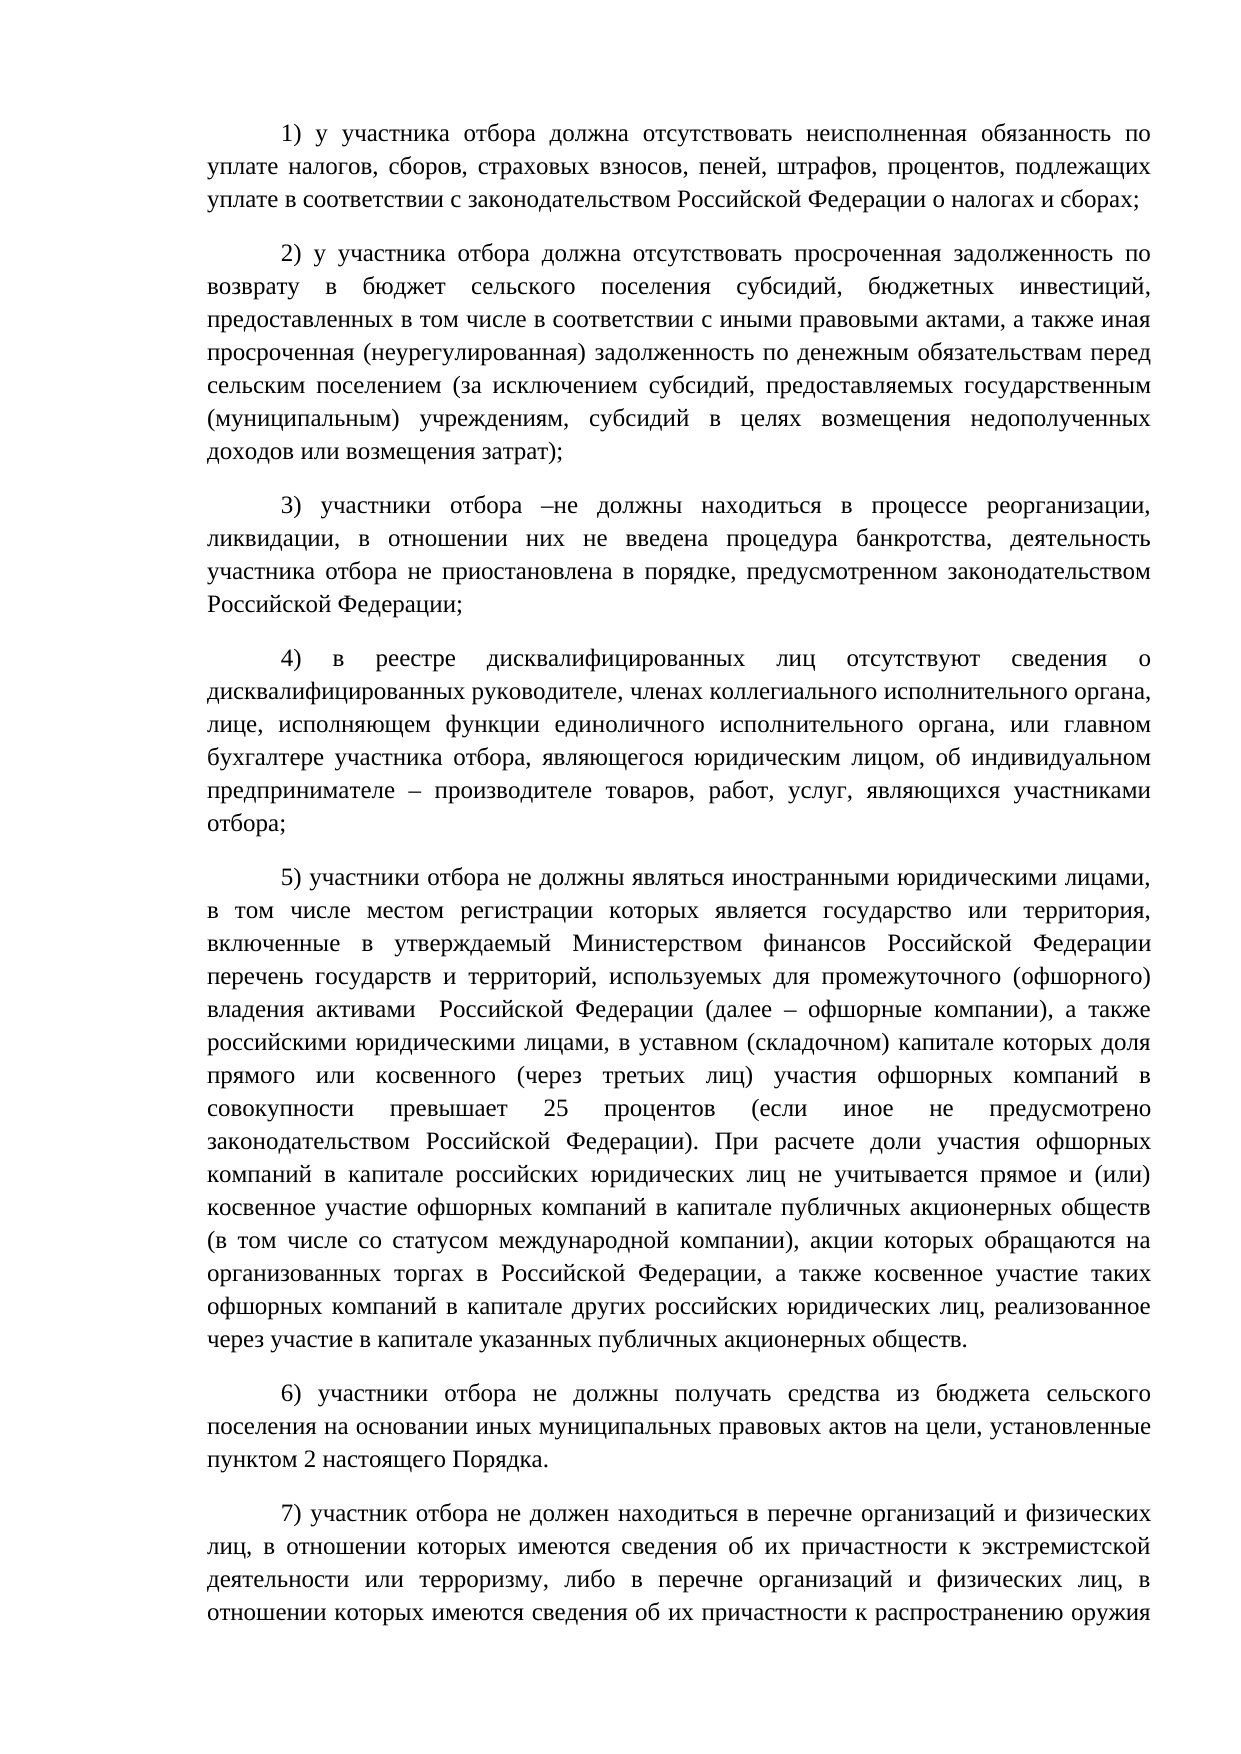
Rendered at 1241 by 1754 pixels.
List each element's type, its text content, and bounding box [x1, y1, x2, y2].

text 1) у участника отбора должна отсутствовать неисполненная обязанность по уплате налогов, сборов, страховых взносов, пеней, штрафов, процентов, подлежащих уплате в соответствии с законодательством Российской Федерации о налогах и сборах; [207, 118, 1152, 213]
text 5) участники отбора не должны являться иностранными юридическими лицами, в том числе местом регистрации которых является государство или территория, включенные в утверждаемый Министерством финансов Российской Федерации перечень государств и территорий, используемых для промежуточного (офшорного) владения активами Российской Федерации (далее – офшорные компании), а также российскими юридическими лицами, в уставном (складочном) капитале которых доля прямого или косвенного (через третьих лиц) участия офшорных компаний в совокупности превышает 25 процентов (если иное не предусмотрено законодательством Российской Федерации). При расчете доли участия офшорных компаний в капитале российских юридических лиц не учитывается прямое и (или) косвенное участие офшорных компаний в капитале публичных акционерных обществ (в том числе со статусом международной компании), акции которых обращаются на организованных торгах в Российской Федерации, а также косвенное участие таких офшорных компаний в капитале других российских юридических лиц, реализованное через участие в капитале указанных публичных акционерных обществ. [207, 862, 1152, 1353]
text 6) участники отбора не должны получать средства из бюджета сельского поселения на основании иных муниципальных правовых актов на цели, установленные пунктом 2 настоящего Порядка. [207, 1378, 1152, 1473]
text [207, 1498, 1152, 1531]
text 4) в реестре дисквалифицированных лиц отсутствуют сведения о дисквалифицированных руководителе, членах коллегиального исполнительного органа, лице, исполняющем функции единоличного исполнительного органа, или главном бухгалтере участника отбора, являющегося юридическим лицом, об индивидуальном предпринимателе – производителе товаров, работ, услуг, являющихся участниками отбора; [207, 643, 1152, 837]
text 2) у участника отбора должна отсутствовать просроченная задолженность по возврату в бюджет сельского поселения субсидий, бюджетных инвестиций, предоставленных в том числе в соответствии с иными правовыми актами, а также иная просроченная (неурегулированная) задолженность по денежным обязательствам перед сельским поселением (за исключением субсидий, предоставляемых государственным (муниципальным) учреждениям, субсидий в целях возмещения недополученных доходов или возмещения затрат); [207, 238, 1152, 465]
text 3) участники отбора –не должны находиться в процессе реорганизации, ликвидации, в отношении них не введена процедура банкротства, деятельность участника отбора не приостановлена в порядке, предусмотренном законодательством Российской Федерации; [207, 490, 1152, 618]
